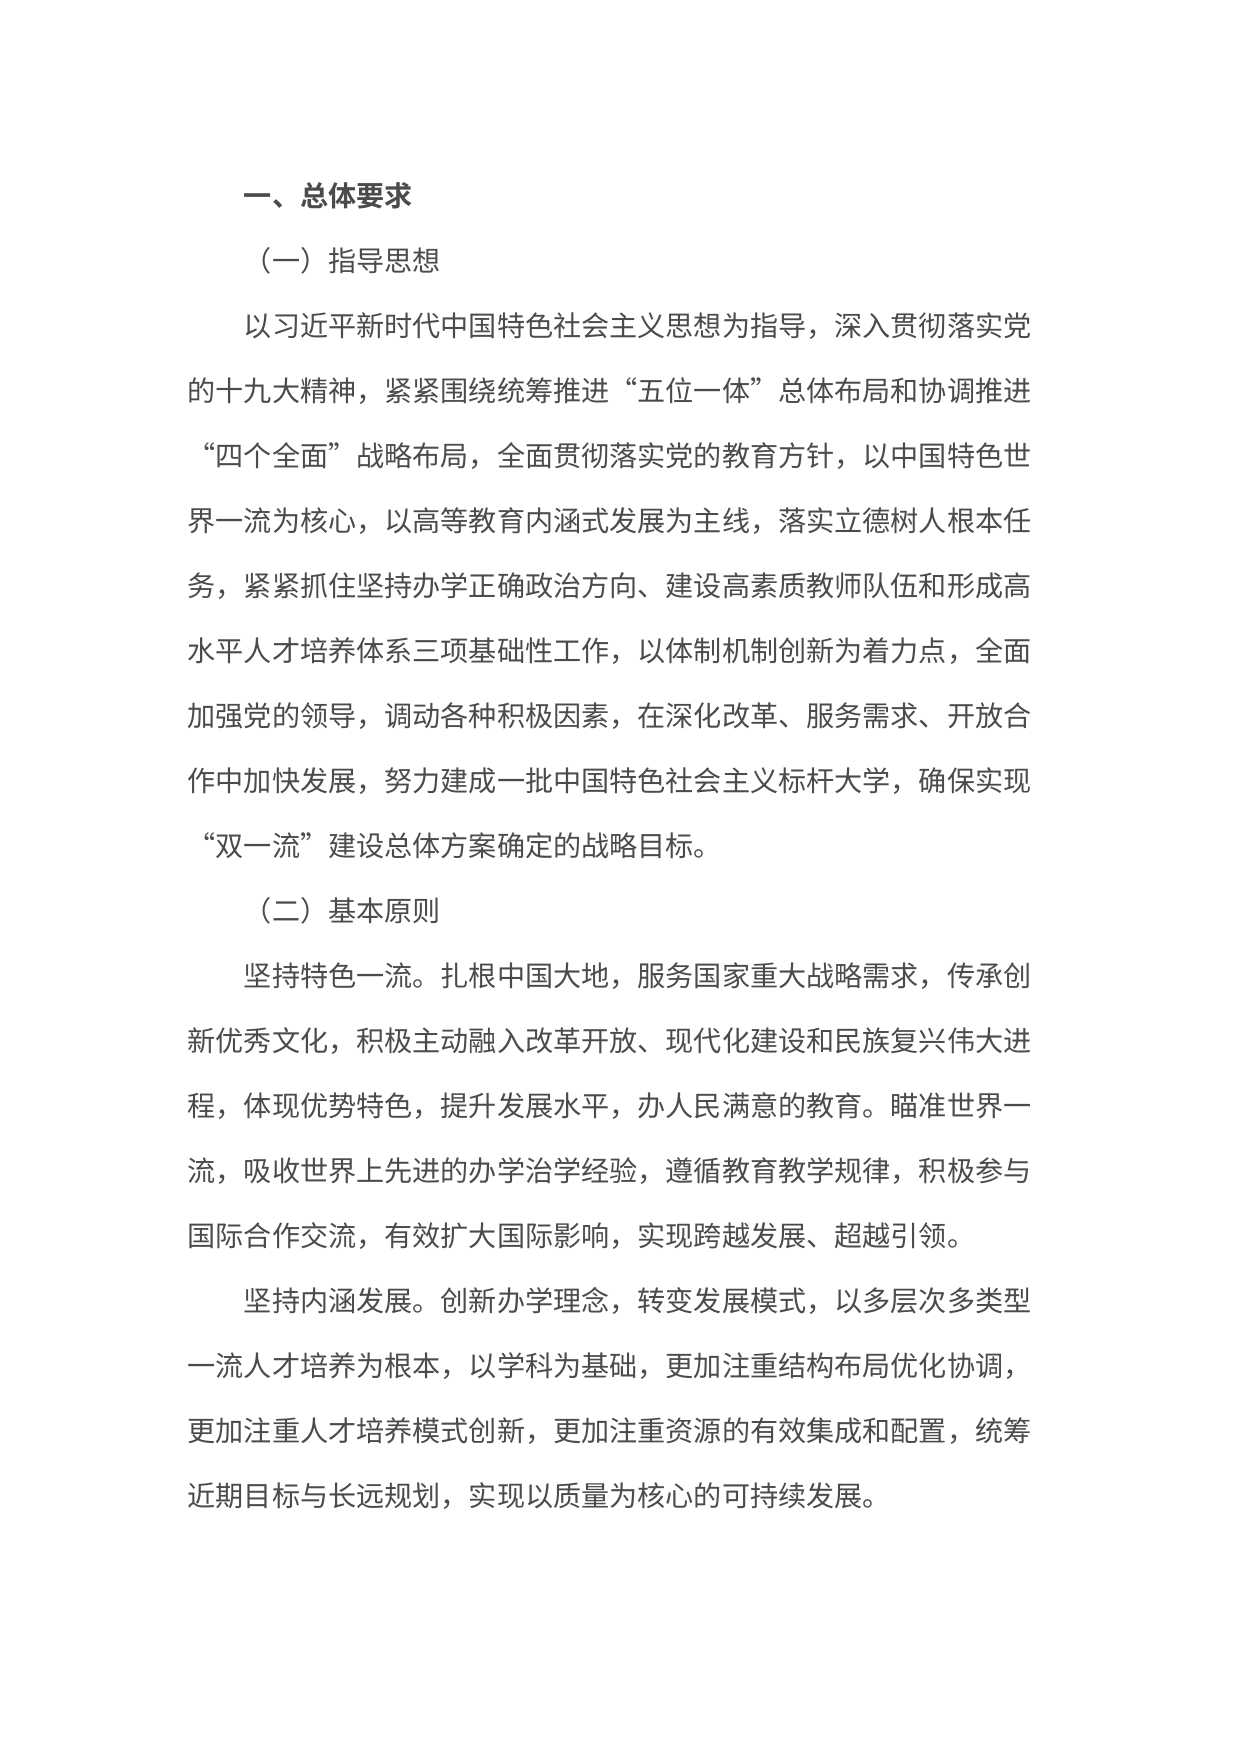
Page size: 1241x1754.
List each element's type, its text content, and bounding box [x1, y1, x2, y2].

text 一、总体要求 [187, 162, 1053, 227]
text 坚持特色一流。扎根中国大地，服务国家重大战略需求，传承创新优秀文化，积极主动融入改革开放、现代化建设和民族复兴伟大进程，体现优势特色，提升发展水平，办人民满意的教育。瞄准世界一流，吸收世界上先进的办学治学经验，遵循教育教学规律，积极参与国际合作交流，有效扩大国际影响，实现跨越发展、超越引领。 [187, 942, 1053, 1267]
text （二）基本原则 [187, 877, 1053, 942]
text （一）指导思想 [187, 227, 1053, 292]
text 坚持内涵发展。创新办学理念，转变发展模式，以多层次多类型一流人才培养为根本，以学科为基础，更加注重结构布局优化协调，更加注重人才培养模式创新，更加注重资源的有效集成和配置，统筹近期目标与长远规划，实现以质量为核心的可持续发展。 [187, 1267, 1053, 1527]
text 以习近平新时代中国特色社会主义思想为指导，深入贯彻落实党的十九大精神，紧紧围绕统筹推进“五位一体”总体布局和协调推进“四个全面”战略布局，全面贯彻落实党的教育方针，以中国特色世界一流为核心，以高等教育内涵式发展为主线，落实立德树人根本任务，紧紧抓住坚持办学正确政治方向、建设高素质教师队伍和形成高水平人才培养体系三项基础性工作，以体制机制创新为着力点，全面加强党的领导，调动各种积极因素，在深化改革、服务需求、开放合作中加快发展，努力建成一批中国特色社会主义标杆大学，确保实现“双一流”建设总体方案确定的战略目标。 [187, 292, 1053, 877]
